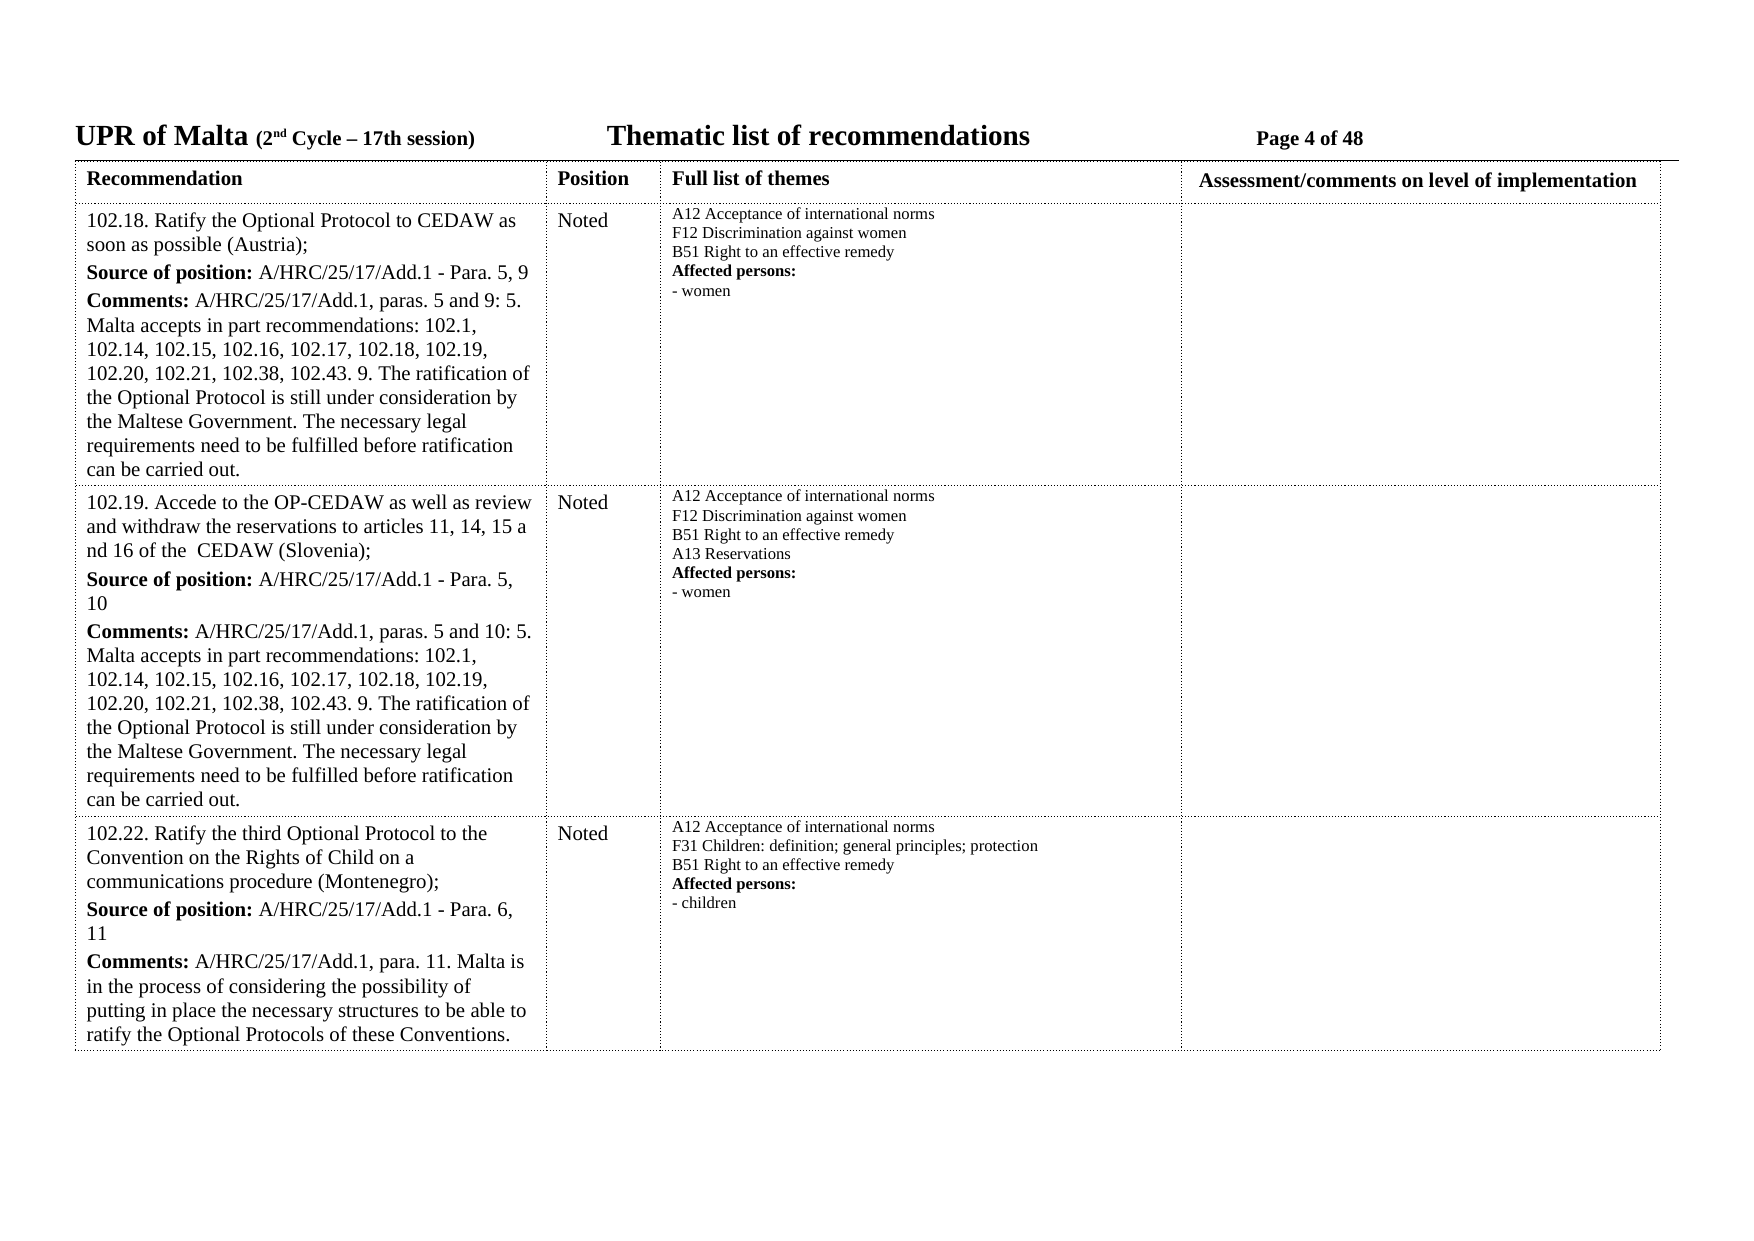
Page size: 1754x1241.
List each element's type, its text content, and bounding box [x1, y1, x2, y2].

table_cell 102.22. Ratify the third Optional Protocol to the Convention on the Rights of Child on a communications procedure (Montenegro); Source of position: A/HRC/25/17/Add.1 - Para. 6, 11 Comments: A/HRC/25/17/Add.1, para. 11. Malta is in the process of considering the possibility of putting in place the necessary structures to be able to ratify the Optional Protocols of these Conventions. [75, 816, 546, 1050]
table_cell [1181, 203, 1661, 485]
table_cell 102.19. Accede to the OP-CEDAW as well as review and withdraw the reservations to articles 11, 14, 15 a nd 16 of the CEDAW (Slovenia); Source of position: A/HRC/25/17/Add.1 - Para. 5, 10 Comments: A/HRC/25/17/Add.1, paras. 5 and 10: 5. Malta accepts in part recommendations: 102.1, 102.14, 102.15, 102.16, 102.17, 102.18, 102.19, 102.20, 102.21, 102.38, 102.43. 9. The ratification of the Optional Protocol is still under consideration by the Maltese Government. The necessary legal requirements need to be fulfilled before ratification can be carried out. [75, 485, 546, 816]
table_cell A12 Acceptance of international norms F12 Discrimination against women B51 Right to an effective remedy A13 Reservations Affected persons: - women [661, 485, 1181, 816]
table_cell Noted [546, 485, 661, 816]
table_cell Noted [546, 816, 661, 1050]
table_cell [1181, 816, 1661, 1050]
table_cell 102.18. Ratify the Optional Protocol to CEDAW as soon as possible (Austria); Source of position: A/HRC/25/17/Add.1 - Para. 5, 9 Comments: A/HRC/25/17/Add.1, paras. 5 and 9: 5. Malta accepts in part recommendations: 102.1, 102.14, 102.15, 102.16, 102.17, 102.18, 102.19, 102.20, 102.21, 102.38, 102.43. 9. The ratification of the Optional Protocol is still under consideration by the Maltese Government. The necessary legal requirements need to be fulfilled before ratification can be carried out. [75, 203, 546, 485]
table_header Full list of themes [661, 161, 1181, 203]
table_header Assessment/comments on level of implementation [1181, 161, 1661, 203]
table_cell [1181, 485, 1661, 816]
table_header Position [546, 161, 661, 203]
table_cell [661, 203, 1181, 485]
table_header Recommendation [75, 161, 546, 203]
table_cell Noted [546, 203, 661, 485]
table_cell A12 Acceptance of international norms F31 Children: definition; general principles; protection B51 Right to an effective remedy Affected persons: - children [661, 816, 1181, 1050]
